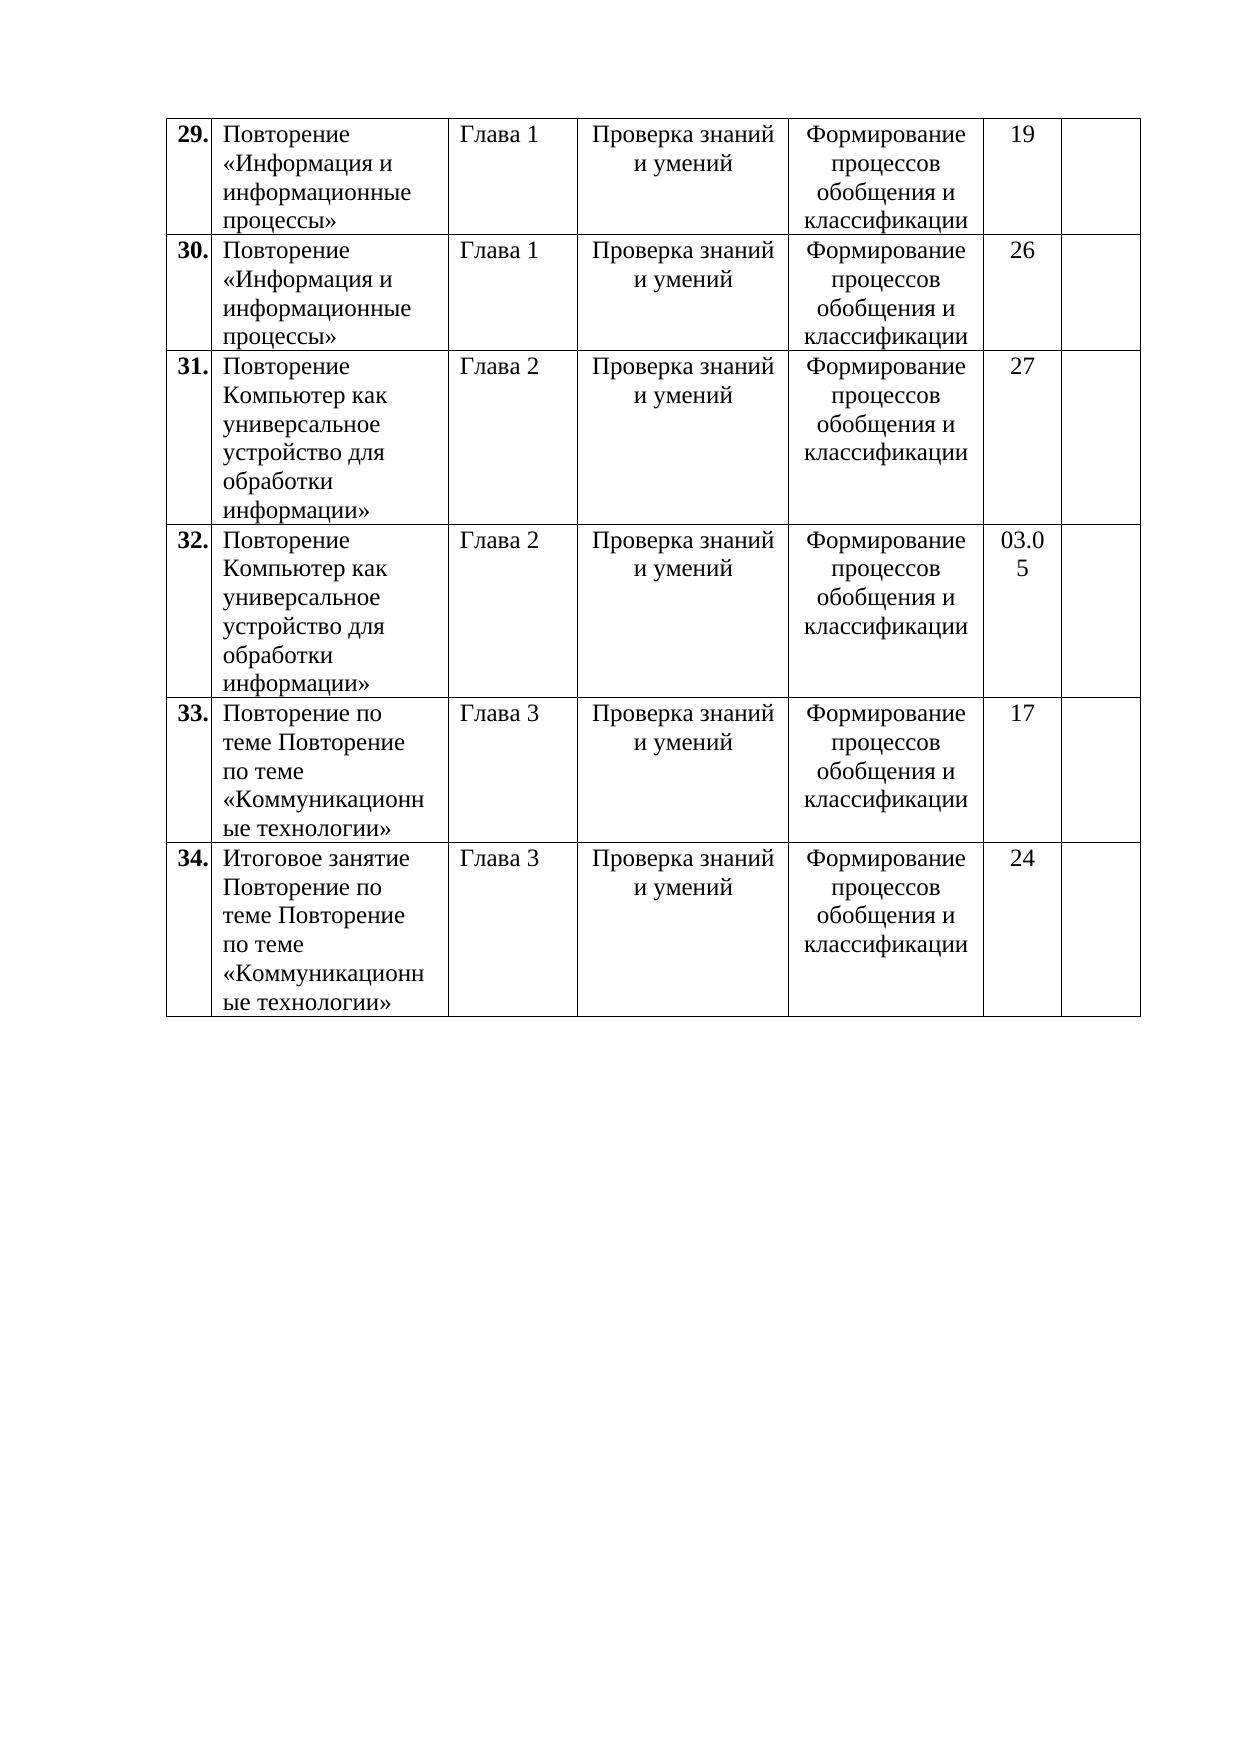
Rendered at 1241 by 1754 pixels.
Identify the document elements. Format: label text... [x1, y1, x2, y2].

table_cell Глава 1 [449, 235, 577, 350]
table_cell Формирование процессов обобщения и классификации [789, 525, 983, 697]
table_cell Проверка знаний и умений [578, 235, 788, 350]
table_cell Глава 2 [449, 525, 577, 697]
table_cell 19 [984, 119, 1061, 234]
table_cell [167, 235, 211, 350]
table_cell 26 [984, 235, 1061, 350]
table_cell Проверка знаний и умений [578, 351, 788, 524]
table_cell Повторение Компьютер как универсальное устройство для обработки информации» [212, 525, 448, 697]
table_cell 27 [984, 351, 1061, 524]
table_cell [167, 698, 211, 842]
table_cell [167, 119, 211, 234]
table_cell Формирование процессов обобщения и классификации [789, 235, 983, 350]
table_cell [167, 843, 211, 1016]
table_cell Повторение «Информация и информационные процессы» [212, 119, 448, 234]
table_cell Формирование процессов обобщения и классификации [789, 843, 983, 1016]
table_cell Глава 1 [449, 119, 577, 234]
table_cell 17 [984, 698, 1061, 842]
table_cell 03.05 [984, 525, 1061, 697]
table_cell 24 [984, 843, 1061, 1016]
table_cell Проверка знаний и умений [578, 119, 788, 234]
table_cell [167, 525, 211, 697]
table_cell [1062, 351, 1140, 524]
table_cell [1062, 698, 1140, 842]
table_cell [1062, 843, 1140, 1016]
table_cell [1062, 119, 1140, 234]
table_cell Проверка знаний и умений [578, 843, 788, 1016]
table_cell Глава 3 [449, 698, 577, 842]
table_cell Глава 2 [449, 351, 577, 524]
table_cell Проверка знаний и умений [578, 698, 788, 842]
table_cell Формирование процессов обобщения и классификации [789, 351, 983, 524]
table_cell Повторение по теме Повторение по теме «Коммуникационные технологии» [212, 698, 448, 842]
table_cell Итоговое занятие Повторение по теме Повторение по теме «Коммуникационные технологии» [212, 843, 448, 1016]
table_cell Повторение Компьютер как универсальное устройство для обработки информации» [212, 351, 448, 524]
table_cell [1062, 235, 1140, 350]
table_cell Глава 3 [449, 843, 577, 1016]
table_cell Формирование процессов обобщения и классификации [789, 698, 983, 842]
table_cell Повторение «Информация и информационные процессы» [212, 235, 448, 350]
table_cell Проверка знаний и умений [578, 525, 788, 697]
table_cell [167, 351, 211, 524]
table_cell Формирование процессов обобщения и классификации [789, 119, 983, 234]
table_cell [1062, 525, 1140, 697]
